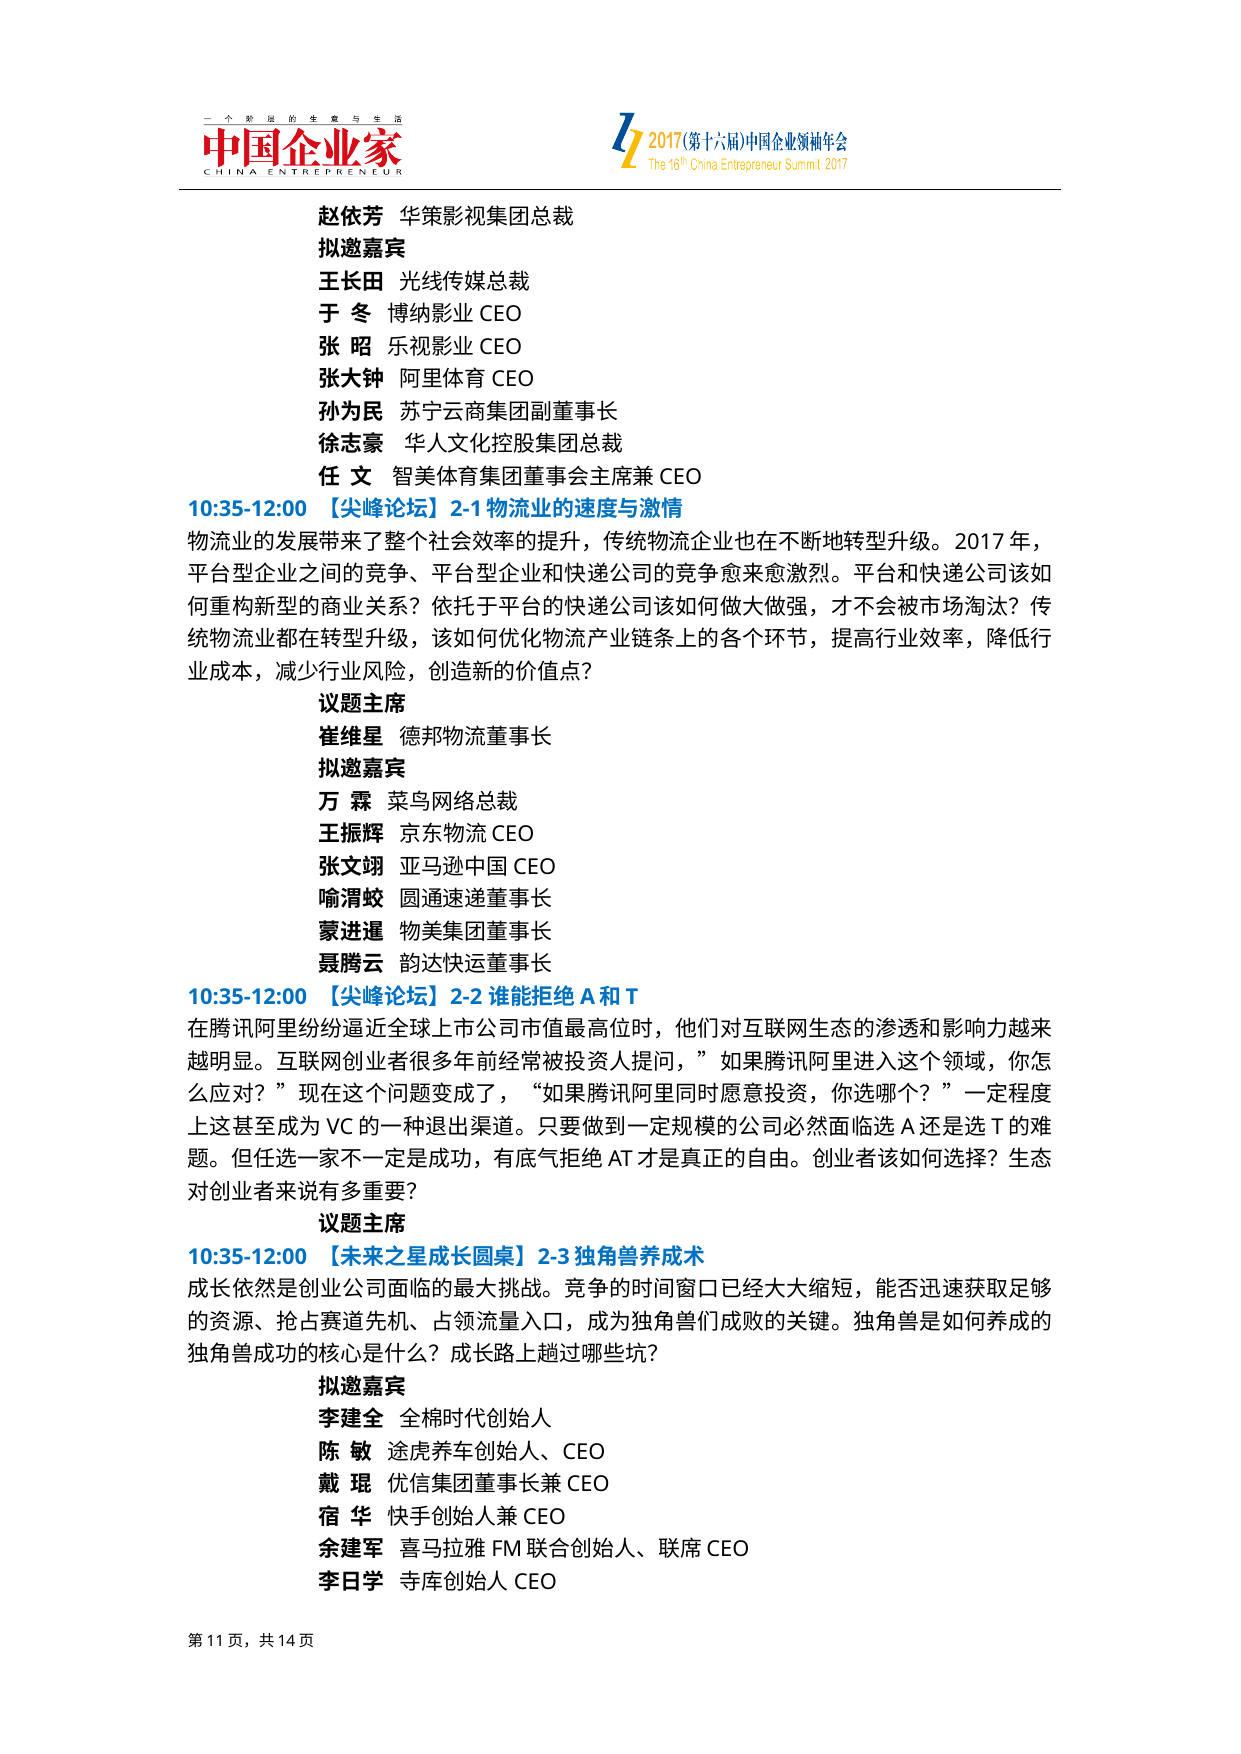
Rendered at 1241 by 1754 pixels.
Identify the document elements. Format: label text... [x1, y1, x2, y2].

text 10:35-12:00 【尖峰论坛】2-1物流业的速度与激情 [187, 491, 1053, 523]
text 万 霖 菜鸟网络总裁 [187, 783, 1053, 816]
text 于 冬 博纳影业CEO [187, 296, 1053, 328]
text 议题主席 [187, 686, 1053, 718]
text 崔维星 德邦物流董事长 [187, 718, 1053, 751]
text 赵依芳 华策影视集团总裁 [187, 198, 1053, 231]
text 王长田 光线传媒总裁 [187, 263, 1053, 296]
picture [187, 90, 418, 189]
text 喻渭蛟 圆通速递董事长 [187, 881, 1053, 913]
text 陈 敏 途虎养车创始人、CEO [187, 1433, 1053, 1466]
text 蒙进暹 物美集团董事长 [187, 913, 1053, 946]
text 张大钟 阿里体育CEO [187, 361, 1053, 393]
text 李建全 全棉时代创始人 [187, 1401, 1053, 1433]
picture [604, 100, 852, 189]
text 成长依然是创业公司面临的最大挑战。竞争的时间窗口已经大大缩短，能否迅速获取足够的资源、抢占赛道先机、占领流量入口，成为独角兽们成败的关键。独角兽是如何养成的？独角兽成功的核心是什么？成长路上趟过哪些坑？ [187, 1271, 1053, 1368]
text 10:35-12:00 【尖峰论坛】2-2 谁能拒绝A和T [187, 978, 1053, 1011]
text 在腾讯阿里纷纷逼近全球上市公司市值最高位时，他们对互联网生态的渗透和影响力越来越明显。互联网创业者很多年前经常被投资人提问，”如果腾讯阿里进入这个领域，你怎么应对？”现在这个问题变成了，“如果腾讯阿里同时愿意投资，你选哪个？”一定程度上这甚至成为VC的一种退出渠道。只要做到一定规模的公司必然面临选A还是选T的难题。但任选一家不一定是成功，有底气拒绝AT才是真正的自由。创业者该如何选择？生态对创业者来说有多重要？ [187, 1011, 1053, 1206]
text 拟邀嘉宾 [187, 751, 1053, 783]
text 宿 华 快手创始人兼CEO [187, 1498, 1053, 1531]
text 议题主席 [187, 1206, 1053, 1238]
text 聂腾云 韵达快运董事长 [187, 946, 1053, 978]
text 余建军 喜马拉雅FM联合创始人、联席CEO [187, 1531, 1053, 1563]
text 徐志豪 华人文化控股集团总裁 [187, 426, 1053, 458]
text 王振辉 京东物流CEO [187, 816, 1053, 848]
text 任 文 智美体育集团董事会主席兼CEO [187, 458, 1053, 491]
text 戴 琨 优信集团董事长兼CEO [187, 1466, 1053, 1498]
text 孙为民 苏宁云商集团副董事长 [187, 393, 1053, 426]
text 物流业的发展带来了整个社会效率的提升，传统物流企业也在不断地转型升级。2017年，平台型企业之间的竞争、平台型企业和快递公司的竞争愈来愈激烈。平台和快递公司该如何重构新型的商业关系？依托于平台的快递公司该如何做大做强，才不会被市场淘汰？传统物流业都在转型升级，该如何优化物流产业链条上的各个环节，提高行业效率，降低行业成本，减少行业风险，创造新的价值点？ [187, 523, 1053, 686]
text 张文翊 亚马逊中国CEO [187, 848, 1053, 881]
text 张 昭 乐视影业CEO [187, 328, 1053, 361]
text 10:35-12:00 【未来之星成长圆桌】2-3独角兽养成术 [187, 1238, 1053, 1271]
text 李日学 寺库创始人 CEO [187, 1563, 1053, 1596]
text 拟邀嘉宾 [187, 231, 1053, 263]
text 拟邀嘉宾 [187, 1368, 1053, 1401]
